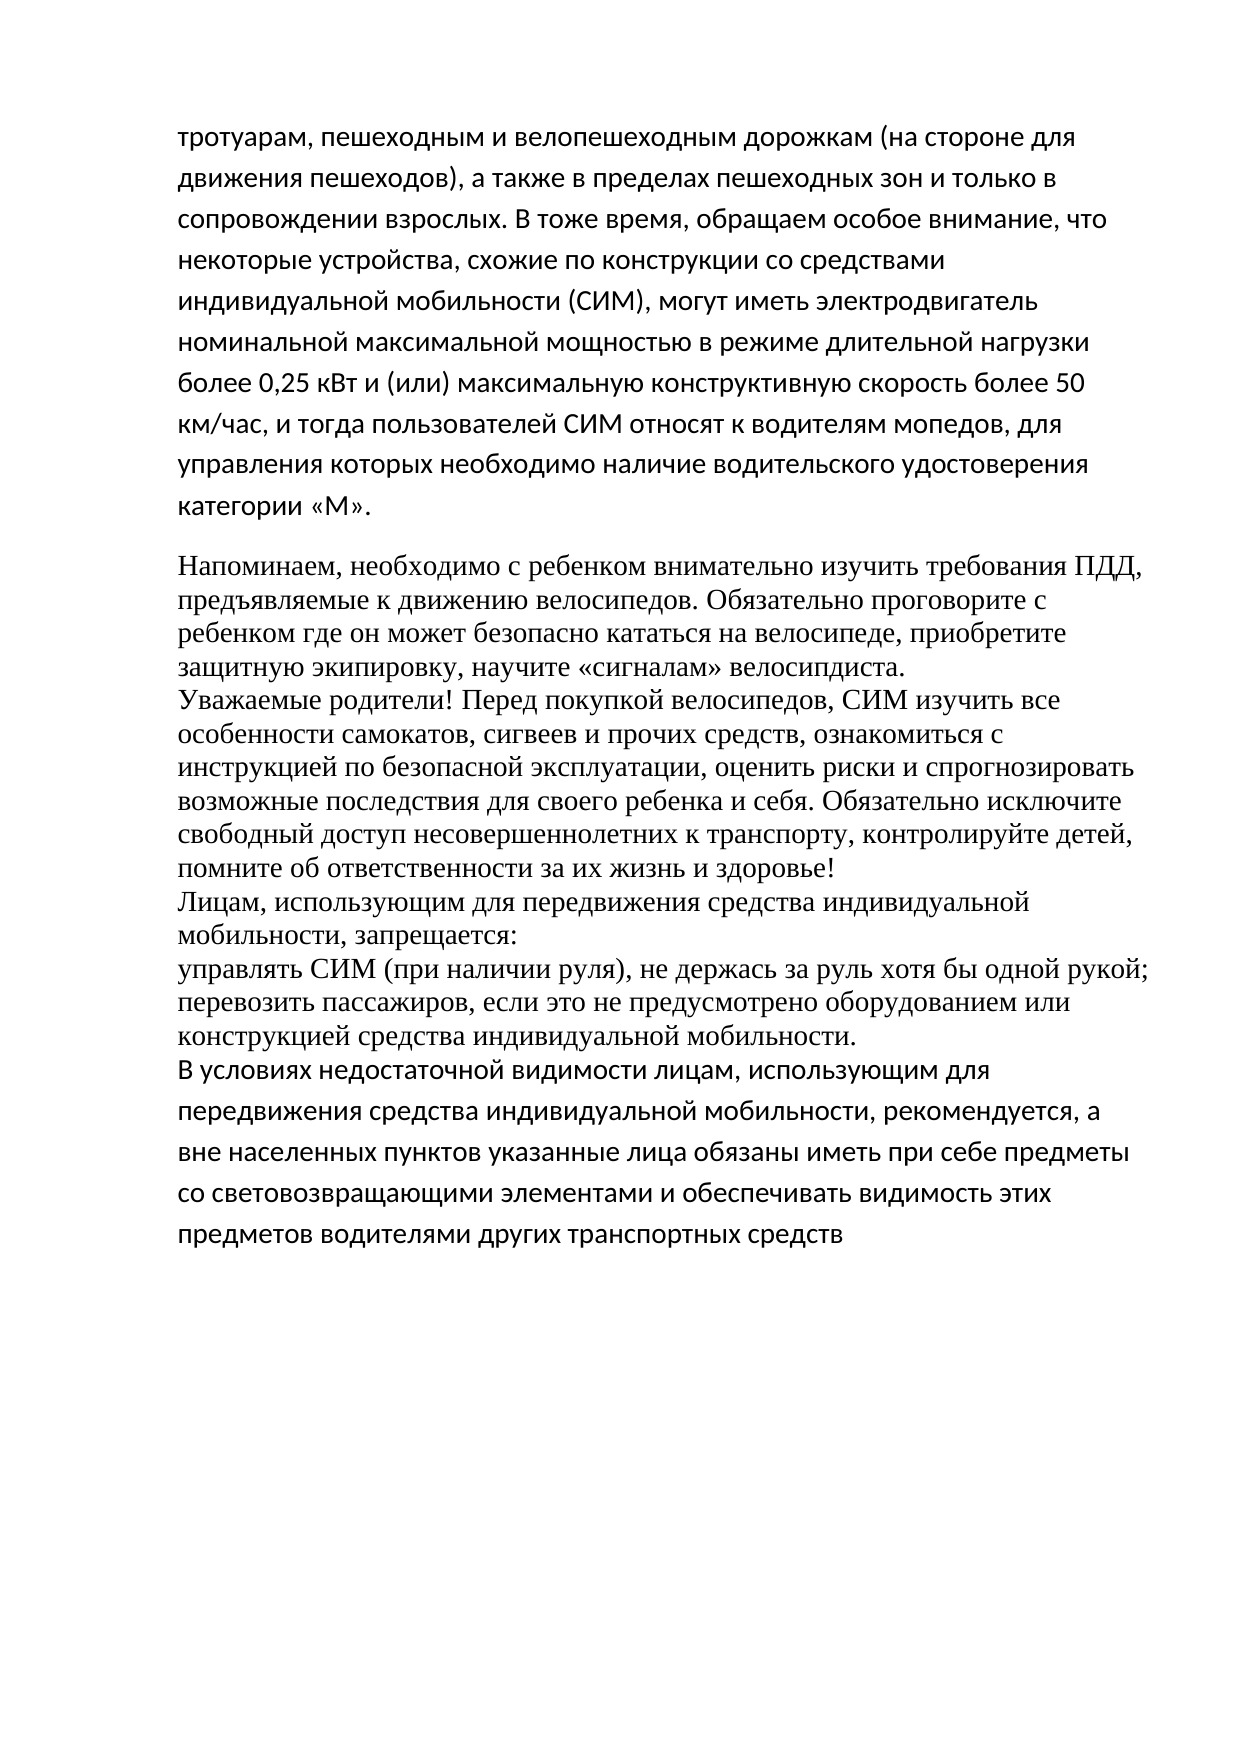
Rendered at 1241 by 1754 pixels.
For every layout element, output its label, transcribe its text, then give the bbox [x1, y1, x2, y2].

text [177, 118, 1152, 522]
text В условиях недостаточной видимости лицам, использующим для передвижения средства индивидуальной мобильности, рекомендуется, а вне населенных пунктов указанные лица обязаны иметь при себе предметы со световозвращающими элементами и обеспечивать видимость этих предметов водителями других транспортных средств [177, 1051, 1152, 1251]
text перевозить пассажиров, если это не предусмотрено оборудованием или конструкцией средства индивидуальной мобильности. [177, 984, 1152, 1051]
text Лицам, использующим для передвижения средства индивидуальной мобильности, запрещается: [177, 884, 1152, 951]
text Напоминаем, необходимо с ребенком внимательно изучить требования ПДД, предъявляемые к движению велосипедов. Обязательно проговорите с ребенком где он может безопасно кататься на велосипеде, приобретите защитную экипировку, научите «сигналам» велосипдиста. [177, 548, 1152, 682]
text управлять СИМ (при наличии руля), не держась за руль хотя бы одной рукой; [177, 951, 1152, 984]
text Уважаемые родители! Перед покупкой велосипедов, СИМ изучить все особенности самокатов, сигвеев и прочих средств, ознакомиться с инструкцией по безопасной эксплуатации, оценить риски и спрогнозировать возможные последствия для своего ребенка и себя. Обязательно исключите свободный доступ несовершеннолетних к транспорту, контролируйте детей, помните об ответственности за их жизнь и здоровье! [177, 682, 1152, 884]
